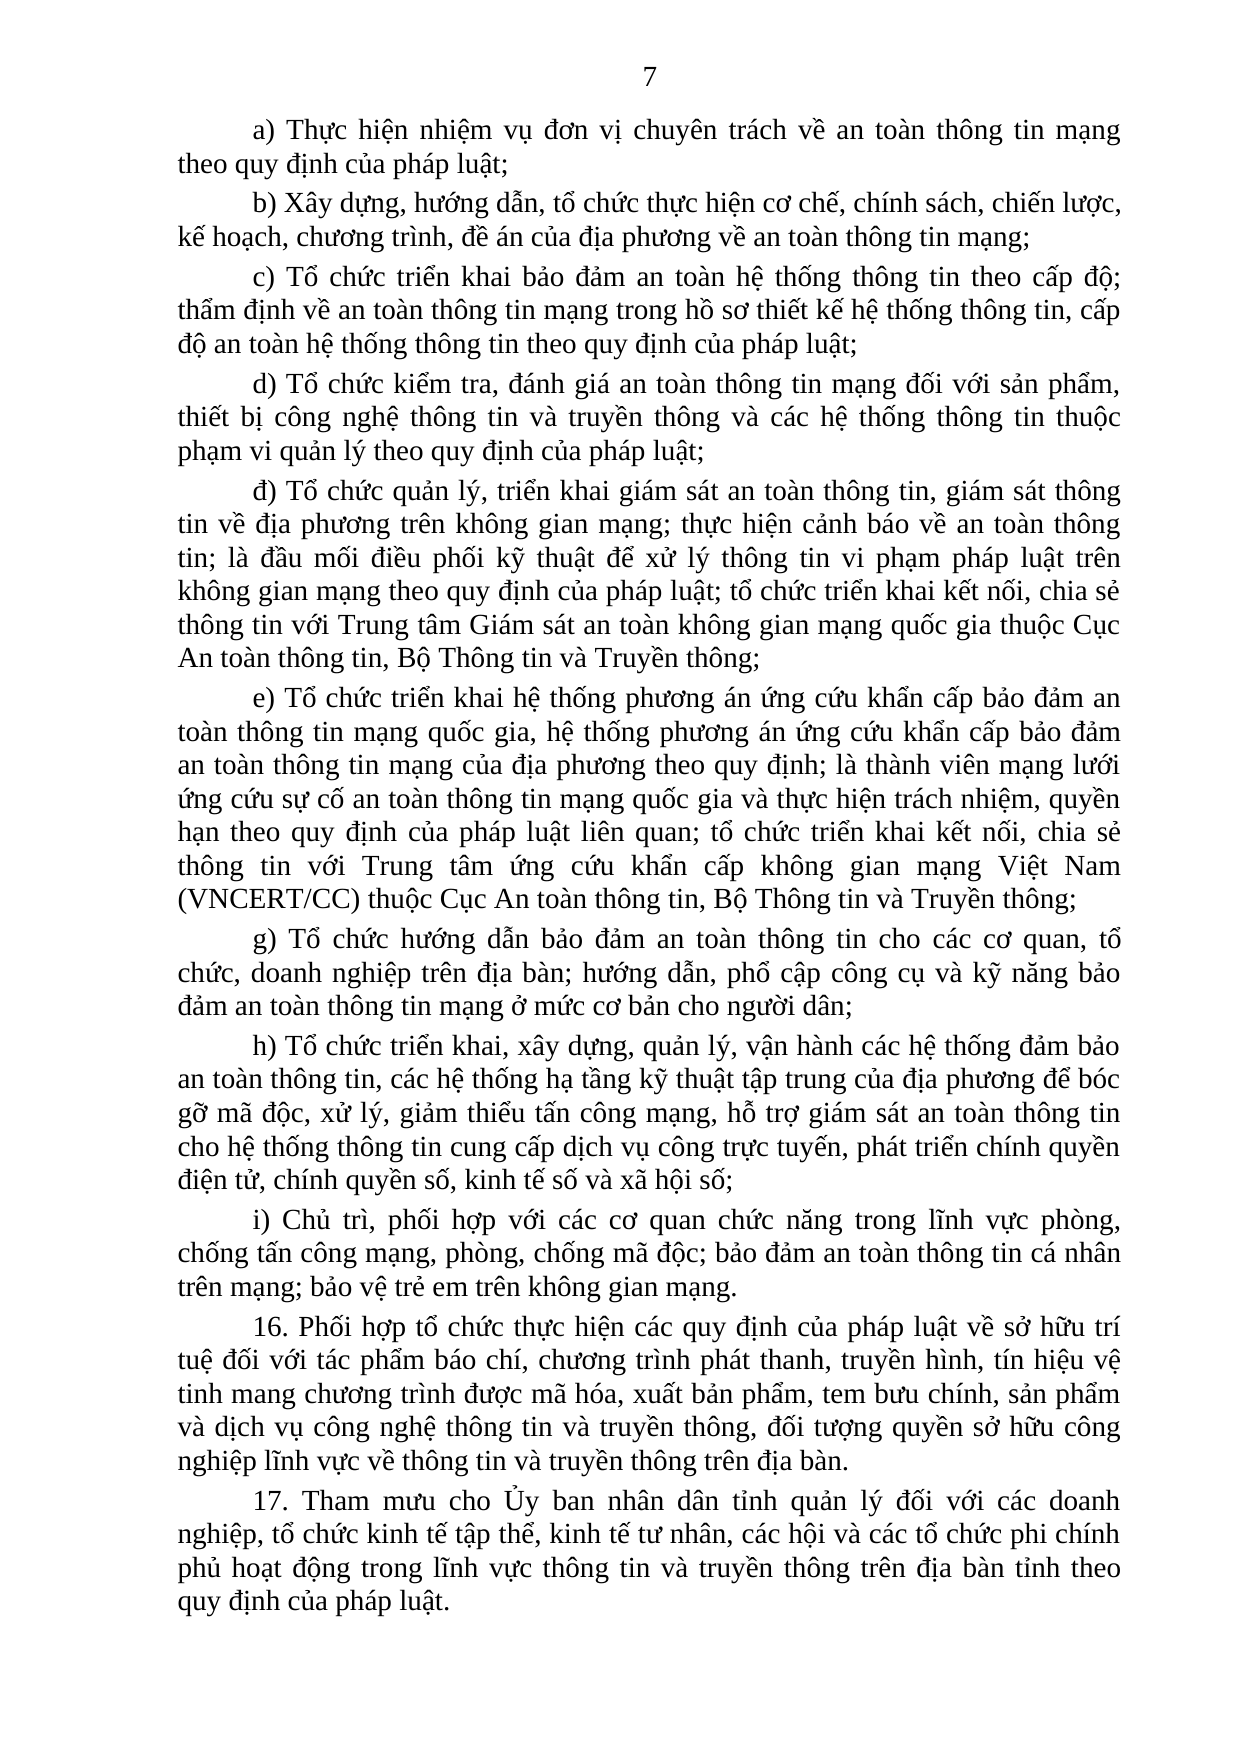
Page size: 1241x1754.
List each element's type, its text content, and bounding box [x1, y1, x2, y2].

text 16. Phối hợp tổ chức thực hiện các quy định của pháp luật về sở hữu trí tuệ đối với tác phẩm báo chí, chương trình phát thanh, truyền hình, tín hiệu vệ tinh mang chương trình được mã hóa, xuất bản phẩm, tem bưu chính, sản phẩm và dịch vụ công nghệ thông tin và truyền thông, đối tượng quyền sở hữu công nghiệp lĩnh vực về thông tin và truyền thông trên địa bàn. [177, 1309, 1122, 1477]
text c) Tổ chức triển khai bảo đảm an toàn hệ thống thông tin theo cấp độ; thẩm định về an toàn thông tin mạng trong hồ sơ thiết kế hệ thống thông tin, cấp độ an toàn hệ thống thông tin theo quy định của pháp luật; [177, 259, 1122, 359]
text e) Tổ chức triển khai hệ thống phương án ứng cứu khẩn cấp bảo đảm an toàn thông tin mạng quốc gia, hệ thống phương án ứng cứu khẩn cấp bảo đảm an toàn thông tin mạng của địa phương theo quy định; là thành viên mạng lưới ứng cứu sự cố an toàn thông tin mạng quốc gia và thực hiện trách nhiệm, quyền hạn theo quy định của pháp luật liên quan; tổ chức triển khai kết nối, chia sẻ thông tin với Trung tâm ứng cứu khẩn cấp không gian mạng Việt Nam (VNCERT/CC) thuộc Cục An toàn thông tin, Bộ Thông tin và Truyền thông; [177, 680, 1122, 915]
text 17. Tham mưu cho Ủy ban nhân dân tỉnh quản lý đối với các doanh nghiệp, tổ chức kinh tế tập thể, kinh tế tư nhân, các hội và các tổ chức phi chính phủ hoạt động trong lĩnh vực thông tin và truyền thông trên địa bàn tỉnh theo quy định của pháp luật. [177, 1483, 1122, 1617]
text g) Tổ chức hướng dẫn bảo đảm an toàn thông tin cho các cơ quan, tổ chức, doanh nghiệp trên địa bàn; hướng dẫn, phổ cập công cụ và kỹ năng bảo đảm an toàn thông tin mạng ở mức cơ bản cho người dân; [177, 921, 1122, 1022]
text a) Thực hiện nhiệm vụ đơn vị chuyên trách về an toàn thông tin mạng theo quy định của pháp luật; [177, 112, 1122, 179]
text b) Xây dựng, hướng dẫn, tổ chức thực hiện cơ chế, chính sách, chiến lược, kế hoạch, chương trình, đề án của địa phương về an toàn thông tin mạng; [177, 186, 1122, 253]
text i) Chủ trì, phối hợp với các cơ quan chức năng trong lĩnh vực phòng, chống tấn công mạng, phòng, chống mã độc; bảo đảm an toàn thông tin cá nhân trên mạng; bảo vệ trẻ em trên không gian mạng. [177, 1202, 1122, 1303]
text d) Tổ chức kiểm tra, đánh giá an toàn thông tin mạng đối với sản phẩm, thiết bị công nghệ thông tin và truyền thông và các hệ thống thông tin thuộc phạm vi quản lý theo quy định của pháp luật; [177, 366, 1122, 466]
text h) Tổ chức triển khai, xây dựng, quản lý, vận hành các hệ thống đảm bảo an toàn thông tin, các hệ thống hạ tầng kỹ thuật tập trung của địa phương để bóc gỡ mã độc, xử lý, giảm thiểu tấn công mạng, hỗ trợ giám sát an toàn thông tin cho hệ thống thông tin cung cấp dịch vụ công trực tuyến, phát triển chính quyền điện tử, chính quyền số, kinh tế số và xã hội số; [177, 1028, 1122, 1196]
text đ) Tổ chức quản lý, triển khai giám sát an toàn thông tin, giám sát thông tin về địa phương trên không gian mạng; thực hiện cảnh báo về an toàn thông tin; là đầu mối điều phối kỹ thuật để xử lý thông tin vi phạm pháp luật trên không gian mạng theo quy định của pháp luật; tổ chức triển khai kết nối, chia sẻ thông tin với Trung tâm Giám sát an toàn không gian mạng quốc gia thuộc Cục An toàn thông tin, Bộ Thông tin và Truyền thông; [177, 473, 1122, 674]
